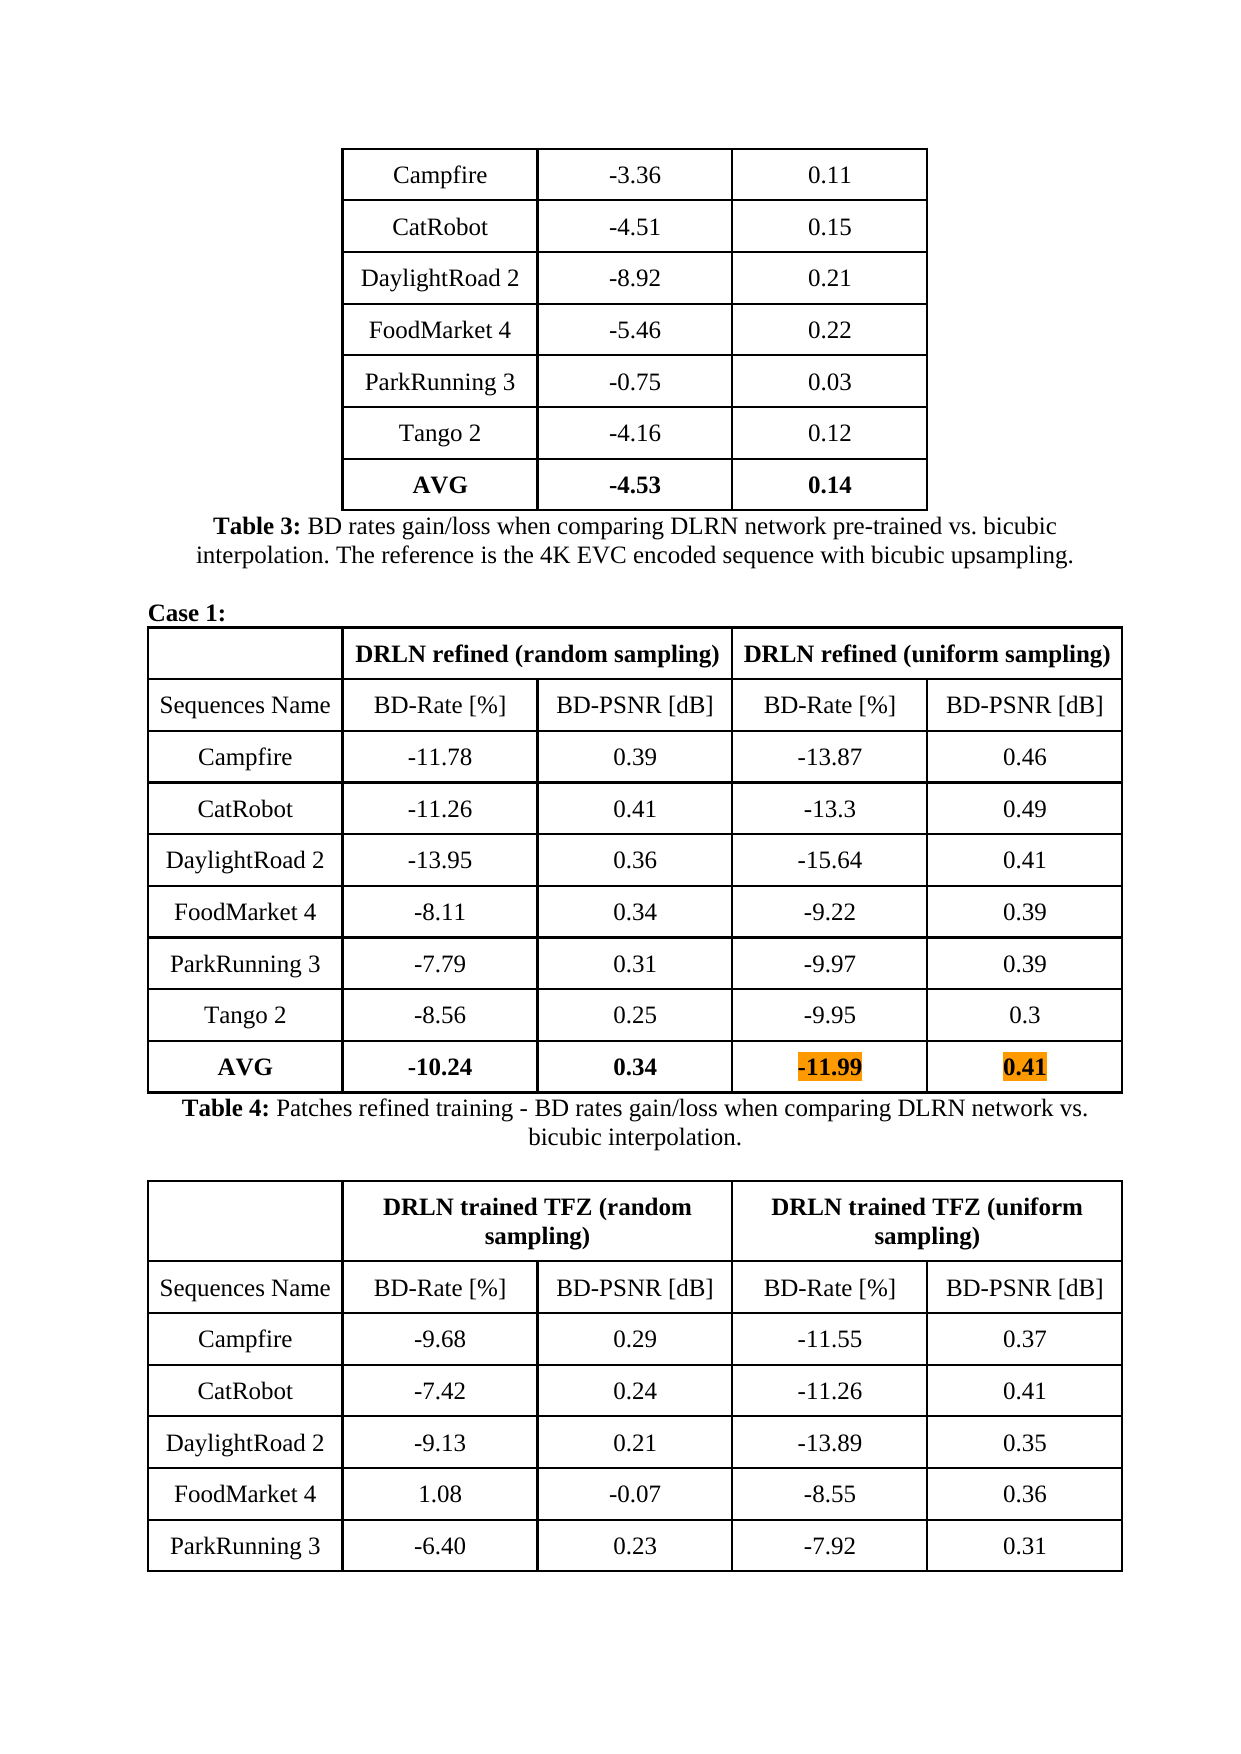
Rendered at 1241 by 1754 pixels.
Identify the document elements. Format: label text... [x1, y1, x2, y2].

table_cell -6.40 [344, 1521, 536, 1570]
table_cell 0.36 [539, 835, 731, 885]
table_cell -10.24 [344, 1042, 536, 1091]
table_cell 0.39 [928, 939, 1121, 988]
table_cell 0.41 [928, 1366, 1121, 1415]
table_cell Sequences Name [149, 1262, 341, 1312]
table_cell Tango 2 [149, 990, 341, 1040]
table_cell 0.41 [539, 784, 731, 833]
table_cell -9.22 [733, 887, 926, 936]
table_cell 0.03 [733, 356, 926, 406]
table_cell DaylightRoad 2 [149, 1417, 341, 1467]
table_cell -11.99 [733, 1042, 926, 1091]
table_header DRLN refined (random sampling) [344, 629, 731, 678]
table_cell -4.51 [539, 201, 731, 251]
table_cell -15.64 [733, 835, 926, 885]
table_cell 0.39 [928, 887, 1121, 936]
table_header [149, 629, 341, 678]
table_cell -13.95 [344, 835, 536, 885]
table_cell 0.21 [733, 253, 926, 303]
table_cell CatRobot [149, 1366, 341, 1415]
table_cell 0.29 [539, 1314, 731, 1363]
table_cell 0.23 [539, 1521, 731, 1570]
table_cell -7.79 [344, 939, 536, 988]
table_cell -11.78 [344, 732, 536, 781]
table_cell DaylightRoad 2 [344, 253, 536, 303]
table_cell 0.39 [539, 732, 731, 781]
table_cell Campfire [149, 732, 341, 781]
table_cell AVG [344, 460, 536, 509]
table_cell ParkRunning 3 [149, 939, 341, 988]
table_cell -8.11 [344, 887, 536, 936]
table_cell AVG [149, 1042, 341, 1091]
table_cell Sequences Name [149, 680, 341, 730]
table_cell -11.55 [733, 1314, 926, 1363]
table_cell 0.31 [928, 1521, 1121, 1570]
table_cell BD-Rate [%] [344, 680, 536, 730]
table_cell -7.42 [344, 1366, 536, 1415]
table_cell 0.3 [928, 990, 1121, 1040]
table_cell CatRobot [344, 201, 536, 251]
table_cell 1.08 [344, 1469, 536, 1518]
table_cell -9.68 [344, 1314, 536, 1363]
table_cell -9.95 [733, 990, 926, 1040]
table_cell 0.35 [928, 1417, 1121, 1467]
table_header DRLN refined (uniform sampling) [733, 629, 1121, 678]
table_cell -8.55 [733, 1469, 926, 1518]
table_cell 0.34 [539, 1042, 731, 1091]
table_cell ParkRunning 3 [149, 1521, 341, 1570]
table_cell -9.13 [344, 1417, 536, 1467]
table_cell -11.26 [733, 1366, 926, 1415]
table_cell -4.16 [539, 408, 731, 458]
table_cell BD-PSNR [dB] [928, 680, 1121, 730]
table_cell ParkRunning 3 [344, 356, 536, 406]
table_cell 0.41 [928, 835, 1121, 885]
table_cell BD-PSNR [dB] [539, 680, 731, 730]
table_cell -4.53 [539, 460, 731, 509]
table_cell -13.89 [733, 1417, 926, 1467]
table_cell 0.36 [928, 1469, 1121, 1518]
table_cell -13.87 [733, 732, 926, 781]
table_cell BD-PSNR [dB] [928, 1262, 1121, 1312]
table_cell Campfire [344, 150, 536, 199]
table_cell FoodMarket 4 [344, 305, 536, 354]
table_cell BD-PSNR [dB] [539, 1262, 731, 1312]
table_cell 0.31 [539, 939, 731, 988]
table_cell 0.46 [928, 732, 1121, 781]
table_cell -3.36 [539, 150, 731, 199]
text Table 4: Patches refined training - BD rates gain/loss when comparing DLRN network vs. bicubic interpolation. [148, 1094, 1122, 1151]
table_cell -0.07 [539, 1469, 731, 1518]
table_cell 0.15 [733, 201, 926, 251]
table_cell 0.37 [928, 1314, 1121, 1363]
table_cell FoodMarket 4 [149, 887, 341, 936]
table_cell 0.12 [733, 408, 926, 458]
table_cell CatRobot [149, 784, 341, 833]
table_cell 0.11 [733, 150, 926, 199]
table_cell -5.46 [539, 305, 731, 354]
table_cell -8.56 [344, 990, 536, 1040]
table_cell -9.97 [733, 939, 926, 988]
table_header DRLN trained TFZ (random sampling) [344, 1182, 731, 1260]
table_cell -0.75 [539, 356, 731, 406]
table_cell -13.3 [733, 784, 926, 833]
table_cell 0.25 [539, 990, 731, 1040]
table_header [149, 1182, 341, 1260]
table_cell 0.22 [733, 305, 926, 354]
table_cell 0.41 [928, 1042, 1121, 1091]
table_cell FoodMarket 4 [149, 1469, 341, 1518]
table_cell 0.14 [733, 460, 926, 509]
table_cell 0.21 [539, 1417, 731, 1467]
table_cell Campfire [149, 1314, 341, 1363]
table_header DRLN trained TFZ (uniform sampling) [733, 1182, 1121, 1260]
table_cell 0.34 [539, 887, 731, 936]
table_cell 0.24 [539, 1366, 731, 1415]
table_cell BD-Rate [%] [344, 1262, 536, 1312]
text Case 1: [148, 598, 1122, 626]
table_cell BD-Rate [%] [733, 1262, 926, 1312]
table_cell 0.49 [928, 784, 1121, 833]
table_cell -11.26 [344, 784, 536, 833]
text Table 3: BD rates gain/loss when comparing DLRN network pre-trained vs. bicubic interpolation. The reference is the 4K EVC encoded sequence with bicubic upsampling. [148, 511, 1122, 569]
table_cell -8.92 [539, 253, 731, 303]
table_cell -7.92 [733, 1521, 926, 1570]
table_cell DaylightRoad 2 [149, 835, 341, 885]
table_cell BD-Rate [%] [733, 680, 926, 730]
table_cell Tango 2 [344, 408, 536, 458]
